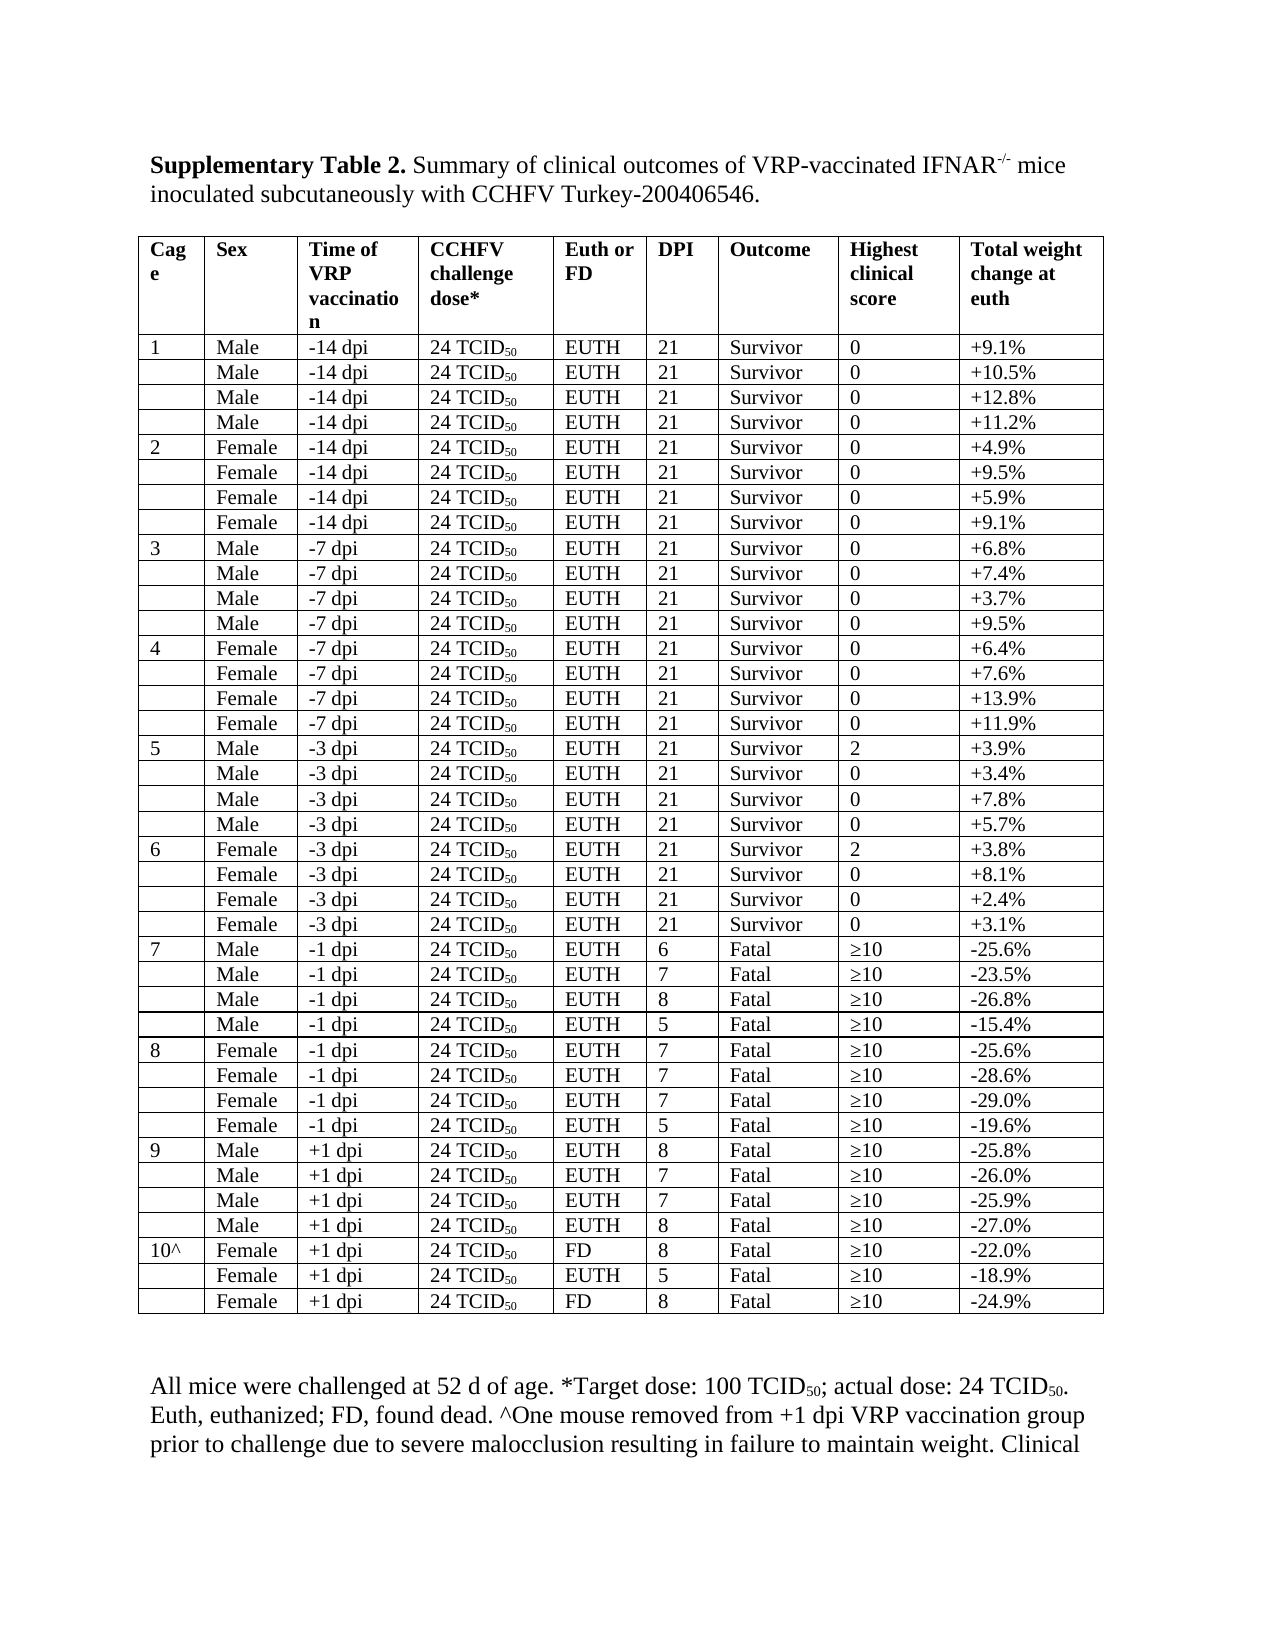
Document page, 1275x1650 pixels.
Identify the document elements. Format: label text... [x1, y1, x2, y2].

table_header CCHFV challenge dose* [419, 237, 553, 333]
table_cell Male [205, 812, 297, 836]
table_cell 21 [647, 410, 718, 434]
table_cell -19.6% [960, 1113, 1103, 1137]
table_cell 24 TCID50 [419, 862, 553, 886]
table_cell +12.8% [960, 385, 1103, 409]
table_cell -7 dpi [298, 535, 418, 559]
table_cell EUTH [554, 561, 646, 584]
table_cell 7 [139, 937, 204, 961]
table_cell [139, 761, 204, 785]
table_cell Fatal [719, 1113, 838, 1137]
table_cell 21 [647, 661, 718, 685]
table_cell 7 [647, 1063, 718, 1087]
table_cell ≥10 [839, 987, 959, 1011]
table_cell 24 TCID50 [419, 586, 553, 610]
table_cell Fatal [719, 962, 838, 986]
table_cell [139, 1264, 204, 1287]
table_cell Male [205, 1188, 297, 1212]
table_cell 24 TCID50 [419, 561, 553, 584]
table_cell 21 [647, 837, 718, 861]
table_cell 0 [839, 636, 959, 660]
table_header Cage [139, 237, 204, 333]
table_cell 0 [839, 460, 959, 484]
table_cell -7 dpi [298, 586, 418, 610]
table_cell 21 [647, 912, 718, 936]
table_cell +7.8% [960, 786, 1103, 811]
table_cell 24 TCID50 [419, 360, 553, 384]
table_cell -1 dpi [298, 987, 418, 1011]
table_cell ≥10 [839, 1088, 959, 1112]
table_cell -1 dpi [298, 962, 418, 986]
table_cell [139, 1188, 204, 1212]
table_cell -26.8% [960, 987, 1103, 1011]
table_cell [139, 510, 204, 534]
table_cell [139, 1113, 204, 1137]
table_cell ≥10 [839, 1138, 959, 1162]
table_cell Female [205, 1063, 297, 1087]
table_cell Survivor [719, 837, 838, 861]
table_cell ≥10 [839, 1238, 959, 1262]
table_cell -7 dpi [298, 686, 418, 710]
table_cell 24 TCID50 [419, 1238, 553, 1262]
table_cell -26.0% [960, 1163, 1103, 1187]
table_cell EUTH [554, 636, 646, 660]
table_cell EUTH [554, 761, 646, 785]
table_cell Male [205, 335, 297, 359]
table_cell EUTH [554, 962, 646, 986]
table_cell EUTH [554, 535, 646, 559]
table_cell -7 dpi [298, 636, 418, 660]
text Supplementary Table 2. Summary of clinical outcomes of VRP-vaccinated IFNAR-/- mice inoculated subcutaneously with CCHFV Turkey-200406546. [150, 150, 1125, 207]
table_cell [139, 360, 204, 384]
table_cell Female [205, 1113, 297, 1137]
table_cell EUTH [554, 1038, 646, 1062]
table_cell 8 [647, 1238, 718, 1262]
table_cell -3 dpi [298, 887, 418, 911]
table_cell +1 dpi [298, 1138, 418, 1162]
table_cell -1 dpi [298, 1113, 418, 1137]
table_cell 21 [647, 586, 718, 610]
table_cell Male [205, 410, 297, 434]
table_cell -25.6% [960, 1038, 1103, 1062]
table_cell [139, 987, 204, 1011]
table_cell 21 [647, 485, 718, 509]
table_header Time of VRP vaccination [298, 237, 418, 333]
table_cell 24 TCID50 [419, 1289, 553, 1313]
table_cell 0 [839, 561, 959, 584]
table_cell 0 [839, 761, 959, 785]
table_cell -15.4% [960, 1013, 1103, 1036]
table_cell 21 [647, 636, 718, 660]
table_cell 21 [647, 812, 718, 836]
table_cell 24 TCID50 [419, 1188, 553, 1212]
table_cell +11.9% [960, 711, 1103, 735]
table_cell 24 TCID50 [419, 686, 553, 710]
table_cell +5.7% [960, 812, 1103, 836]
table_cell 24 TCID50 [419, 736, 553, 760]
table_cell 24 TCID50 [419, 887, 553, 911]
table_cell +9.1% [960, 510, 1103, 534]
table_cell EUTH [554, 335, 646, 359]
table_cell 8 [139, 1038, 204, 1062]
table_cell 21 [647, 360, 718, 384]
table_cell Survivor [719, 661, 838, 685]
table_cell [139, 786, 204, 811]
table_cell EUTH [554, 837, 646, 861]
table_cell 0 [839, 786, 959, 811]
table_cell Male [205, 611, 297, 635]
table_cell 21 [647, 460, 718, 484]
table_cell EUTH [554, 686, 646, 710]
table_cell -28.6% [960, 1063, 1103, 1087]
table_cell [139, 686, 204, 710]
table_cell 5 [647, 1013, 718, 1036]
table_cell 4 [139, 636, 204, 660]
table_cell EUTH [554, 912, 646, 936]
table_cell [139, 912, 204, 936]
table_cell EUTH [554, 1264, 646, 1287]
table_cell +10.5% [960, 360, 1103, 384]
table_cell Male [205, 786, 297, 811]
table_cell -1 dpi [298, 1013, 418, 1036]
table_cell +3.8% [960, 837, 1103, 861]
table_cell Survivor [719, 385, 838, 409]
table_cell 5 [647, 1113, 718, 1137]
table_cell 24 TCID50 [419, 1063, 553, 1087]
table_cell Survivor [719, 636, 838, 660]
table_cell EUTH [554, 786, 646, 811]
table_cell 0 [839, 862, 959, 886]
table_cell -3 dpi [298, 837, 418, 861]
table_cell [139, 1063, 204, 1087]
table_cell -7 dpi [298, 661, 418, 685]
table_cell Survivor [719, 485, 838, 509]
table_cell 24 TCID50 [419, 1038, 553, 1062]
table_cell 0 [839, 812, 959, 836]
table_cell 21 [647, 786, 718, 811]
table_cell [139, 410, 204, 434]
table_cell 0 [839, 435, 959, 459]
table_cell EUTH [554, 711, 646, 735]
table_cell 21 [647, 736, 718, 760]
table_header Outcome [719, 237, 838, 333]
table_cell -3 dpi [298, 912, 418, 936]
table_cell Male [205, 586, 297, 610]
table_cell Female [205, 887, 297, 911]
table_cell +8.1% [960, 862, 1103, 886]
table_cell [139, 611, 204, 635]
table_cell 7 [647, 1188, 718, 1212]
table_cell 24 TCID50 [419, 485, 553, 509]
table_cell Male [205, 987, 297, 1011]
table_cell EUTH [554, 887, 646, 911]
table_cell EUTH [554, 1213, 646, 1237]
table_cell Survivor [719, 335, 838, 359]
table_cell EUTH [554, 736, 646, 760]
table_cell +3.9% [960, 736, 1103, 760]
table_cell -18.9% [960, 1264, 1103, 1287]
table_cell 24 TCID50 [419, 1088, 553, 1112]
table_cell Survivor [719, 761, 838, 785]
table_cell 0 [839, 887, 959, 911]
table_cell Survivor [719, 410, 838, 434]
table_cell [139, 711, 204, 735]
table_cell Female [205, 1289, 297, 1313]
table_cell Survivor [719, 460, 838, 484]
table_cell 8 [647, 987, 718, 1011]
table_cell Survivor [719, 510, 838, 534]
table_cell 0 [839, 360, 959, 384]
table_cell 0 [839, 711, 959, 735]
table_cell 24 TCID50 [419, 962, 553, 986]
table_cell 24 TCID50 [419, 1013, 553, 1036]
table_cell Fatal [719, 1213, 838, 1237]
table_cell 10^ [139, 1238, 204, 1262]
table_cell Fatal [719, 1088, 838, 1112]
table_cell 0 [839, 661, 959, 685]
table_cell Male [205, 561, 297, 584]
table_cell Male [205, 761, 297, 785]
table_cell 5 [647, 1264, 718, 1287]
table_cell Fatal [719, 1138, 838, 1162]
table_cell -1 dpi [298, 1063, 418, 1087]
table_cell Female [205, 686, 297, 710]
table_cell -14 dpi [298, 360, 418, 384]
table_cell 7 [647, 1163, 718, 1187]
table_cell Fatal [719, 1238, 838, 1262]
table_cell [139, 812, 204, 836]
table_cell Fatal [719, 1289, 838, 1313]
table_header Euth or FD [554, 237, 646, 333]
table_cell Male [205, 535, 297, 559]
table_cell 24 TCID50 [419, 535, 553, 559]
table_cell 0 [839, 335, 959, 359]
table_cell Fatal [719, 1163, 838, 1187]
table_cell Female [205, 837, 297, 861]
table_cell 1 [139, 335, 204, 359]
table_cell ≥10 [839, 1063, 959, 1087]
table_cell 0 [839, 385, 959, 409]
table_cell 24 TCID50 [419, 661, 553, 685]
table_cell Survivor [719, 611, 838, 635]
table_cell ≥10 [839, 962, 959, 986]
table_cell -14 dpi [298, 510, 418, 534]
table_cell Fatal [719, 1188, 838, 1212]
table_cell Survivor [719, 360, 838, 384]
table_cell +7.6% [960, 661, 1103, 685]
table_cell 24 TCID50 [419, 1264, 553, 1287]
table_cell +3.1% [960, 912, 1103, 936]
table_cell 0 [839, 535, 959, 559]
table_cell EUTH [554, 410, 646, 434]
table_cell FD [554, 1238, 646, 1262]
table_cell -23.5% [960, 962, 1103, 986]
table_cell -3 dpi [298, 736, 418, 760]
table_cell Male [205, 360, 297, 384]
table_cell 6 [139, 837, 204, 861]
table_cell 3 [139, 535, 204, 559]
table_cell EUTH [554, 812, 646, 836]
table_cell 24 TCID50 [419, 837, 553, 861]
table_cell 24 TCID50 [419, 1113, 553, 1137]
table_cell 24 TCID50 [419, 1163, 553, 1187]
table_cell +1 dpi [298, 1188, 418, 1212]
table_cell 24 TCID50 [419, 611, 553, 635]
table_cell +2.4% [960, 887, 1103, 911]
table_cell Female [205, 1264, 297, 1287]
table_cell +1 dpi [298, 1163, 418, 1187]
table_cell 7 [647, 962, 718, 986]
table_cell +9.5% [960, 611, 1103, 635]
table_cell -7 dpi [298, 561, 418, 584]
table_header Highest clinical score [839, 237, 959, 333]
table_cell -3 dpi [298, 812, 418, 836]
table_cell +7.4% [960, 561, 1103, 584]
table_cell -25.8% [960, 1138, 1103, 1162]
table_cell Female [205, 636, 297, 660]
table_cell Fatal [719, 937, 838, 961]
table_cell 21 [647, 611, 718, 635]
table_cell -1 dpi [298, 1038, 418, 1062]
table_header DPI [647, 237, 718, 333]
table_cell EUTH [554, 661, 646, 685]
table_cell [139, 460, 204, 484]
table_cell 24 TCID50 [419, 912, 553, 936]
table_cell -3 dpi [298, 786, 418, 811]
table_cell EUTH [554, 1088, 646, 1112]
table_cell -24.9% [960, 1289, 1103, 1313]
table_cell +1 dpi [298, 1238, 418, 1262]
table_cell +3.4% [960, 761, 1103, 785]
table_header Sex [205, 237, 297, 333]
table_cell EUTH [554, 510, 646, 534]
table_cell -14 dpi [298, 335, 418, 359]
table_cell Survivor [719, 736, 838, 760]
table_cell ≥10 [839, 1188, 959, 1212]
table_cell -25.9% [960, 1188, 1103, 1212]
table_cell 7 [647, 1038, 718, 1062]
table_cell 2 [839, 736, 959, 760]
table_cell Male [205, 962, 297, 986]
table_cell EUTH [554, 586, 646, 610]
table_cell 21 [647, 862, 718, 886]
table_cell EUTH [554, 1163, 646, 1187]
table_cell Male [205, 1013, 297, 1036]
table_cell Female [205, 460, 297, 484]
table_cell Survivor [719, 786, 838, 811]
table_cell 24 TCID50 [419, 510, 553, 534]
table_cell ≥10 [839, 1113, 959, 1137]
table_cell -29.0% [960, 1088, 1103, 1112]
table_cell Female [205, 661, 297, 685]
table_cell Male [205, 736, 297, 760]
table_cell ≥10 [839, 1289, 959, 1313]
table_cell 24 TCID50 [419, 711, 553, 735]
table_cell [139, 1013, 204, 1036]
table_cell EUTH [554, 385, 646, 409]
table_cell 21 [647, 561, 718, 584]
table_cell Survivor [719, 912, 838, 936]
table_cell +1 dpi [298, 1264, 418, 1287]
table_cell Fatal [719, 1013, 838, 1036]
table_cell [139, 1289, 204, 1313]
table_cell EUTH [554, 862, 646, 886]
table_cell Female [205, 862, 297, 886]
table_cell 0 [839, 912, 959, 936]
table_cell 2 [139, 435, 204, 459]
table_cell Female [205, 1038, 297, 1062]
table_cell 24 TCID50 [419, 435, 553, 459]
table_cell Survivor [719, 686, 838, 710]
table_cell EUTH [554, 987, 646, 1011]
table_cell ≥10 [839, 1213, 959, 1237]
table_cell EUTH [554, 460, 646, 484]
table_cell 21 [647, 385, 718, 409]
table_cell -3 dpi [298, 862, 418, 886]
table_cell Survivor [719, 812, 838, 836]
table_cell [139, 661, 204, 685]
table_cell ≥10 [839, 1163, 959, 1187]
table_cell -14 dpi [298, 385, 418, 409]
table_cell 21 [647, 686, 718, 710]
table_header Total weight change at euth [960, 237, 1103, 333]
table_cell EUTH [554, 611, 646, 635]
table_cell -27.0% [960, 1213, 1103, 1237]
table_cell Female [205, 1088, 297, 1112]
table_cell +3.7% [960, 586, 1103, 610]
table_cell 8 [647, 1213, 718, 1237]
table_cell ≥10 [839, 937, 959, 961]
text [150, 1371, 1125, 1457]
table_cell ≥10 [839, 1264, 959, 1287]
table_cell 24 TCID50 [419, 636, 553, 660]
table_cell EUTH [554, 360, 646, 384]
table_cell Male [205, 1138, 297, 1162]
table_cell 24 TCID50 [419, 335, 553, 359]
table_cell ≥10 [839, 1013, 959, 1036]
table_cell 21 [647, 887, 718, 911]
table_cell -14 dpi [298, 435, 418, 459]
table_cell 24 TCID50 [419, 786, 553, 811]
table_cell EUTH [554, 1113, 646, 1137]
table_cell Survivor [719, 561, 838, 584]
table_cell 24 TCID50 [419, 937, 553, 961]
table_cell [139, 1163, 204, 1187]
table_cell -7 dpi [298, 611, 418, 635]
table_cell -22.0% [960, 1238, 1103, 1262]
table_cell 24 TCID50 [419, 410, 553, 434]
table_cell +1 dpi [298, 1213, 418, 1237]
table_cell 2 [839, 837, 959, 861]
table_cell EUTH [554, 1063, 646, 1087]
table_cell 0 [839, 485, 959, 509]
table_cell Survivor [719, 435, 838, 459]
table_cell +9.1% [960, 335, 1103, 359]
table_cell Female [205, 1238, 297, 1262]
table_cell 24 TCID50 [419, 761, 553, 785]
table_cell [139, 887, 204, 911]
table_cell 8 [647, 1289, 718, 1313]
table_cell 0 [839, 410, 959, 434]
table_cell -14 dpi [298, 410, 418, 434]
table_cell 24 TCID50 [419, 385, 553, 409]
table_cell 24 TCID50 [419, 987, 553, 1011]
table_cell 6 [647, 937, 718, 961]
table_cell Survivor [719, 711, 838, 735]
table_cell 24 TCID50 [419, 812, 553, 836]
table_cell +9.5% [960, 460, 1103, 484]
table_cell Female [205, 912, 297, 936]
table_cell 24 TCID50 [419, 460, 553, 484]
table_cell 0 [839, 586, 959, 610]
table_cell 21 [647, 510, 718, 534]
table_cell +11.2% [960, 410, 1103, 434]
table_cell 5 [139, 736, 204, 760]
table_cell -3 dpi [298, 761, 418, 785]
table_cell [139, 1213, 204, 1237]
table_cell Survivor [719, 586, 838, 610]
table_cell +13.9% [960, 686, 1103, 710]
table_cell Female [205, 485, 297, 509]
table_cell 21 [647, 335, 718, 359]
table_cell 21 [647, 435, 718, 459]
table_cell [139, 862, 204, 886]
table_cell -14 dpi [298, 485, 418, 509]
table_cell ≥10 [839, 1038, 959, 1062]
table_cell -25.6% [960, 937, 1103, 961]
table_cell +5.9% [960, 485, 1103, 509]
table_cell [139, 385, 204, 409]
table_cell EUTH [554, 1013, 646, 1036]
table_cell Fatal [719, 1038, 838, 1062]
table_cell EUTH [554, 1138, 646, 1162]
table_cell Female [205, 711, 297, 735]
table_cell Survivor [719, 887, 838, 911]
table_cell Fatal [719, 1063, 838, 1087]
table_cell +4.9% [960, 435, 1103, 459]
table_cell 24 TCID50 [419, 1138, 553, 1162]
table_cell +1 dpi [298, 1289, 418, 1313]
table_cell 0 [839, 611, 959, 635]
table_cell Female [205, 510, 297, 534]
table_cell +6.4% [960, 636, 1103, 660]
table_cell -1 dpi [298, 1088, 418, 1112]
table_cell +6.8% [960, 535, 1103, 559]
table_cell [139, 586, 204, 610]
table_cell 24 TCID50 [419, 1213, 553, 1237]
table_cell 0 [839, 510, 959, 534]
table_cell [139, 561, 204, 584]
table_cell 21 [647, 761, 718, 785]
table_cell Male [205, 1213, 297, 1237]
table_cell [139, 485, 204, 509]
table_cell Survivor [719, 535, 838, 559]
table_cell Female [205, 435, 297, 459]
table_cell EUTH [554, 1188, 646, 1212]
table_cell 9 [139, 1138, 204, 1162]
table_cell Fatal [719, 1264, 838, 1287]
table_cell -7 dpi [298, 711, 418, 735]
table_cell [139, 962, 204, 986]
table_cell 21 [647, 711, 718, 735]
table_cell -14 dpi [298, 460, 418, 484]
table_cell Male [205, 385, 297, 409]
table_cell Male [205, 1163, 297, 1187]
table_cell EUTH [554, 485, 646, 509]
table_cell 0 [839, 686, 959, 710]
table_cell 21 [647, 535, 718, 559]
table_cell 7 [647, 1088, 718, 1112]
table_cell Male [205, 937, 297, 961]
table_cell -1 dpi [298, 937, 418, 961]
table_cell EUTH [554, 937, 646, 961]
table_cell Fatal [719, 987, 838, 1011]
table_cell FD [554, 1289, 646, 1313]
table_cell Survivor [719, 862, 838, 886]
table_cell EUTH [554, 435, 646, 459]
table_cell 8 [647, 1138, 718, 1162]
table_cell [139, 1088, 204, 1112]
